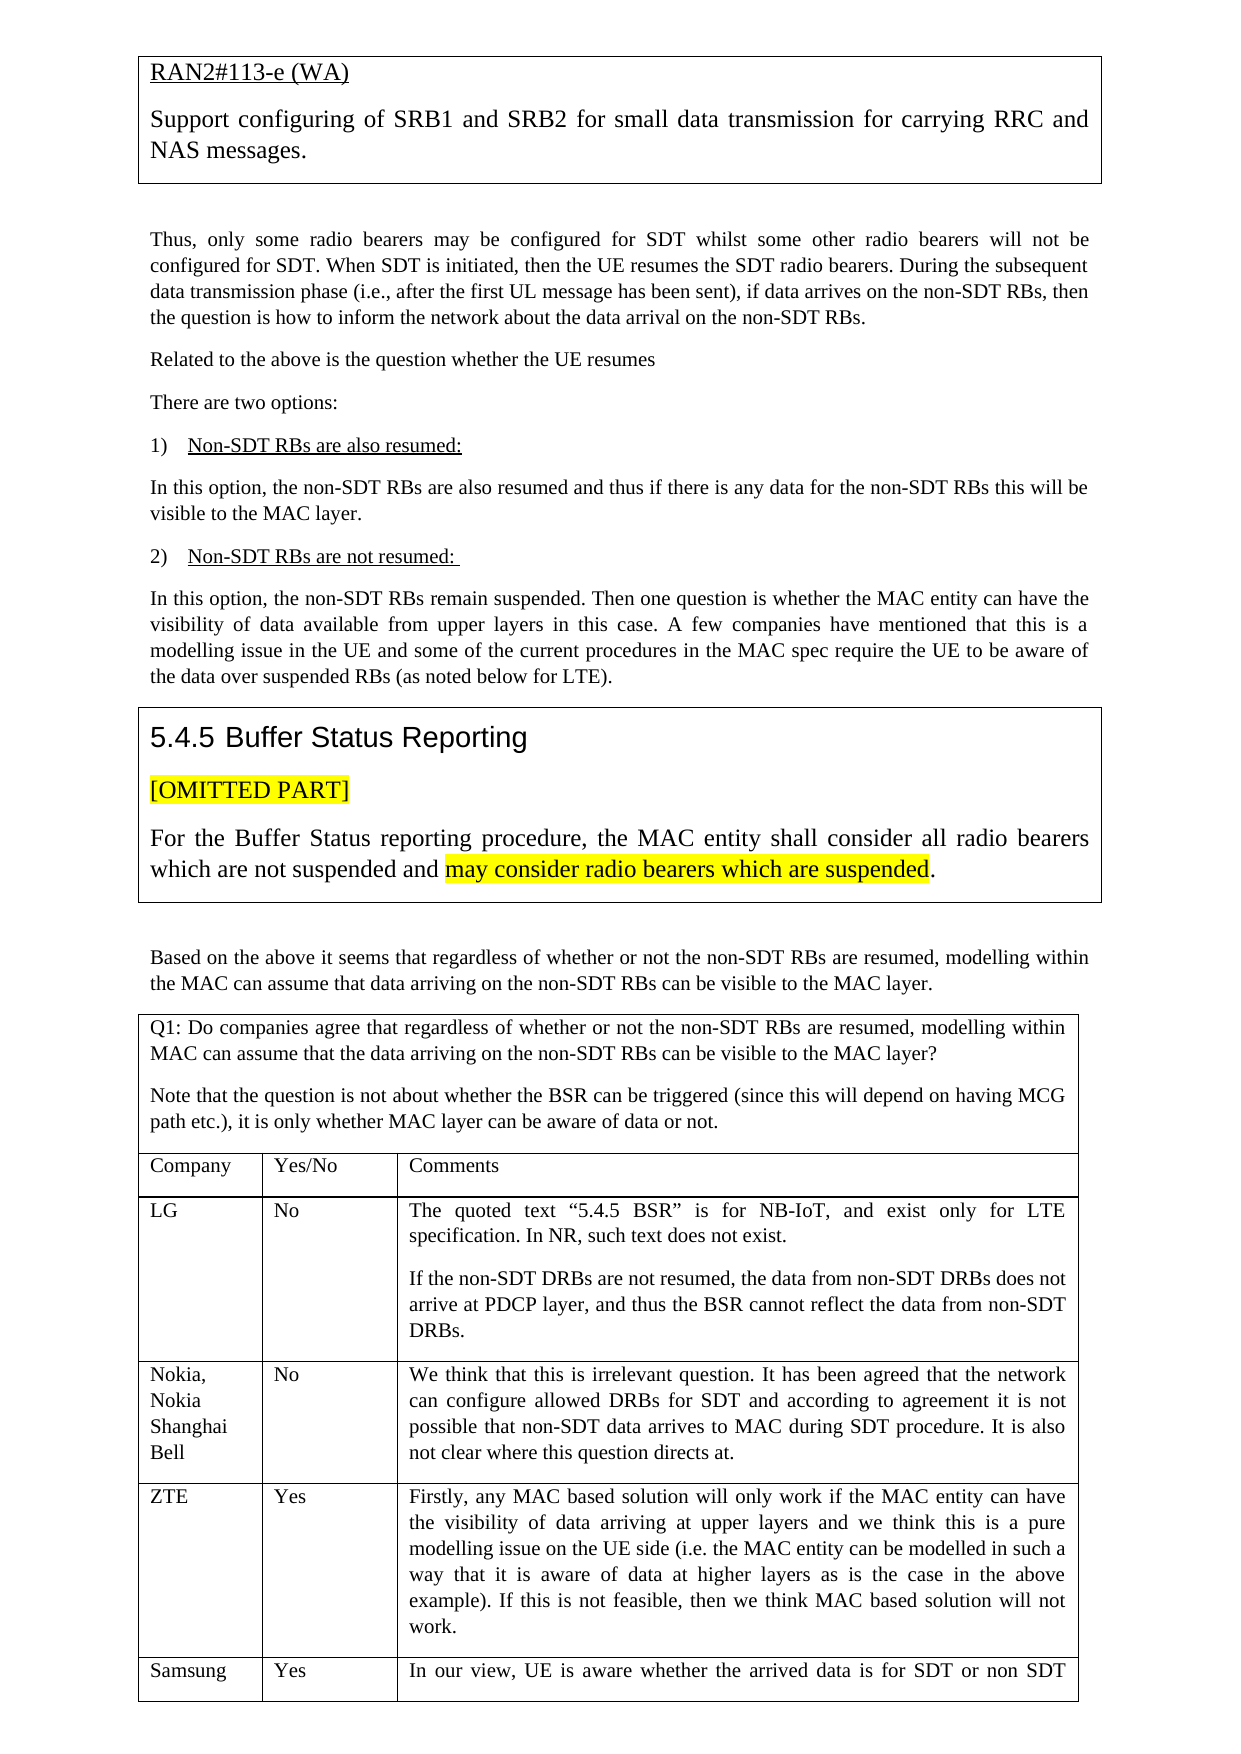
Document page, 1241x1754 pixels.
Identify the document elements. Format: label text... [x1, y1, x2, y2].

table_cell LG [139, 1198, 262, 1361]
text Related to the above is the question whether the UE resumes [150, 347, 1090, 371]
table_cell Yes/No [263, 1154, 397, 1196]
table_cell Samsung [139, 1658, 262, 1701]
table_cell No [263, 1198, 397, 1361]
table_cell Comments [398, 1154, 1078, 1196]
table_cell Yes [263, 1658, 397, 1701]
table_cell Yes [263, 1484, 397, 1657]
table_cell We think that this is irrelevant question. It has been agreed that the network can configure allowed DRBs for SDT and according to agreement it is not possible that non-SDT data arrives to MAC during SDT procedure. It is also not clear where this question directs at. [398, 1362, 1078, 1483]
table_cell Nokia, Nokia Shanghai Bell [139, 1362, 262, 1483]
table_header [139, 57, 1101, 183]
table_header 5.4.5 Buffer Status Reporting [OMITTED PART] For the Buffer Status reporting procedure, the MAC entity shall consider all radio bearers which are not suspended and may consider radio bearers which are suspended. [139, 708, 1101, 902]
text Thus, only some radio bearers may be configured for SDT whilst some other radio bearers will not be configured for SDT. When SDT is initiated, then the UE resumes the SDT radio bearers. During the subsequent data transmission phase (i.e., after the first UL message has been sent), if data arrives on the non-SDT RBs, then the question is how to inform the network about the data arrival on the non-SDT RBs. [150, 227, 1090, 329]
table_cell Firstly, any MAC based solution will only work if the MAC entity can have the visibility of data arriving at upper layers and we think this is a pure modelling issue on the UE side (i.e. the MAC entity can be modelled in such a way that it is aware of data at higher layers as is the case in the above example). If this is not feasible, then we think MAC based solution will not work. [398, 1484, 1078, 1657]
table_cell No [263, 1362, 397, 1483]
table_cell The quoted text “5.4.5 BSR” is for NB-IoT, and exist only for LTE specification. In NR, such text does not exist. If the non-SDT DRBs are not resumed, the data from non-SDT DRBs does not arrive at PDCP layer, and thus the BSR cannot reflect the data from non-SDT DRBs. [398, 1198, 1078, 1361]
text In this option, the non-SDT RBs remain suspended. Then one question is whether the MAC entity can have the visibility of data available from upper layers in this case. A few companies have mentioned that this is a modelling issue in the UE and some of the current procedures in the MAC spec require the UE to be aware of the data over suspended RBs (as noted below for LTE). [150, 586, 1090, 688]
list Non-SDT RBs are not resumed: [150, 544, 1090, 568]
table_cell Company [139, 1154, 262, 1196]
list Non-SDT RBs are also resumed: [150, 433, 1090, 457]
table_cell ZTE [139, 1484, 262, 1657]
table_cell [398, 1658, 1078, 1701]
text Based on the above it seems that regardless of whether or not the non-SDT RBs are resumed, modelling within the MAC can assume that data arriving on the non-SDT RBs can be visible to the MAC layer. [150, 945, 1090, 995]
text In this option, the non-SDT RBs are also resumed and thus if there is any data for the non-SDT RBs this will be visible to the MAC layer. [150, 475, 1090, 525]
table_header Q1: Do companies agree that regardless of whether or not the non-SDT RBs are resumed, modelling within MAC can assume that the data arriving on the non-SDT RBs can be visible to the MAC layer? Note that the question is not about whether the BSR can be triggered (since this will depend on having MCG path etc.), it is only whether MAC layer can be aware of data or not. [139, 1015, 1078, 1152]
text There are two options: [150, 390, 1090, 414]
